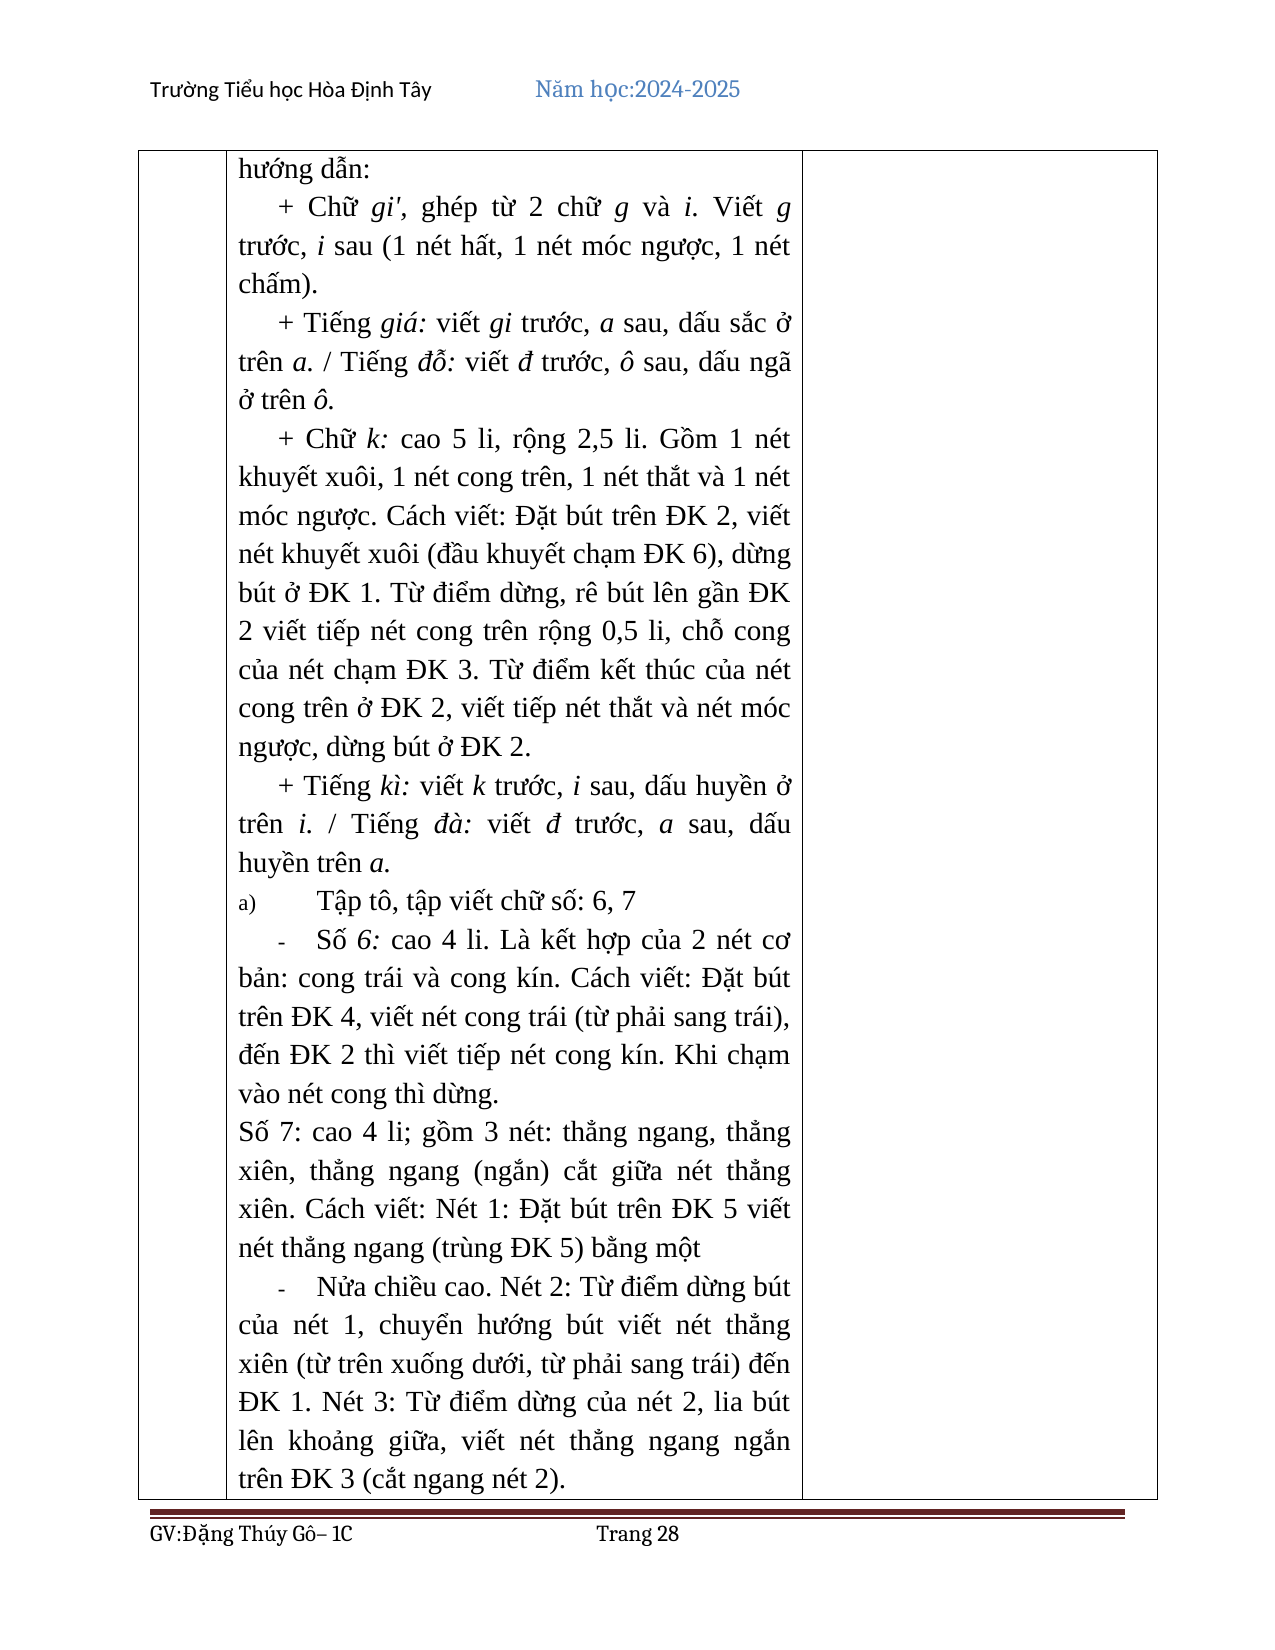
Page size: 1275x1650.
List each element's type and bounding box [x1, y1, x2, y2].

table_cell [139, 151, 226, 1499]
table_cell [227, 151, 802, 1499]
table_cell [803, 151, 1157, 1499]
